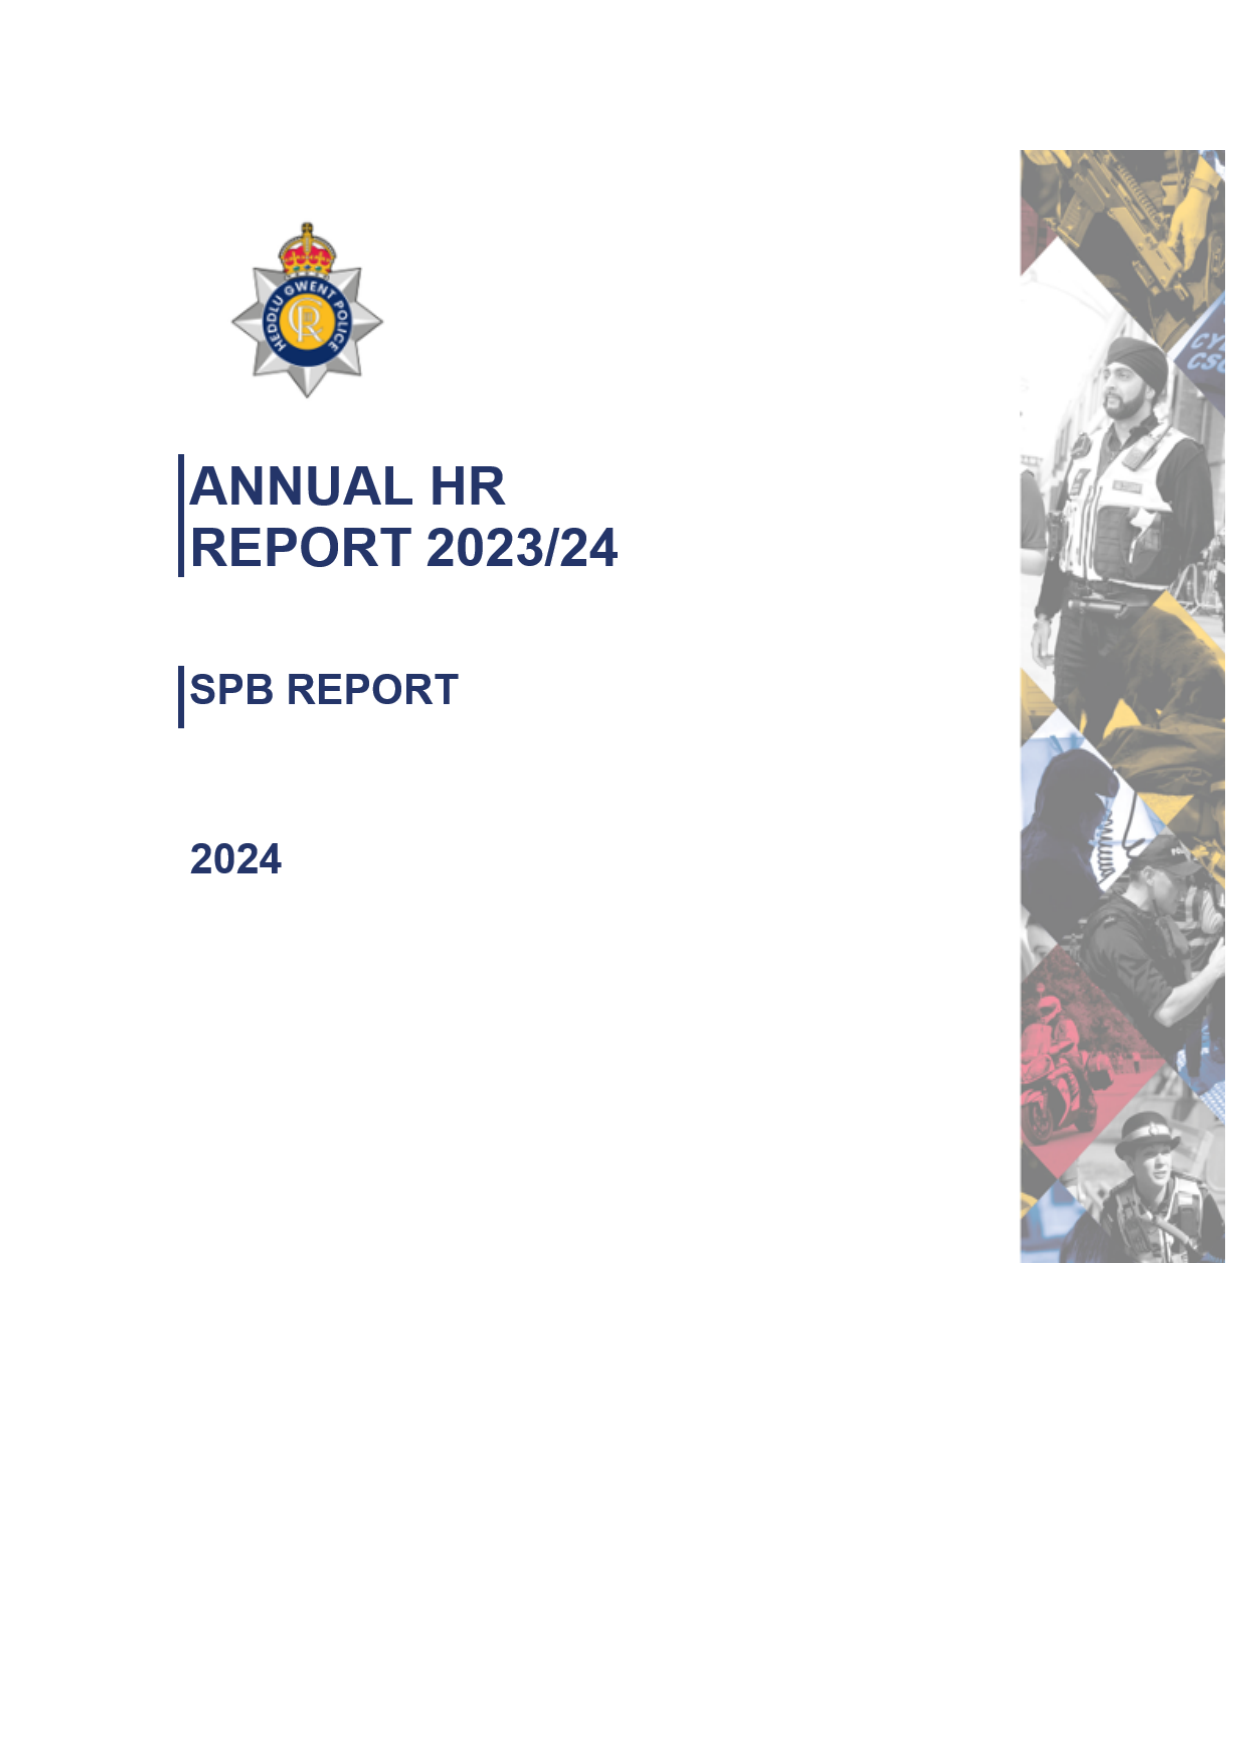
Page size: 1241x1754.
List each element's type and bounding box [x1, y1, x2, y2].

picture [151, 432, 698, 948]
picture [173, 207, 411, 419]
picture [1017, 150, 1226, 1264]
